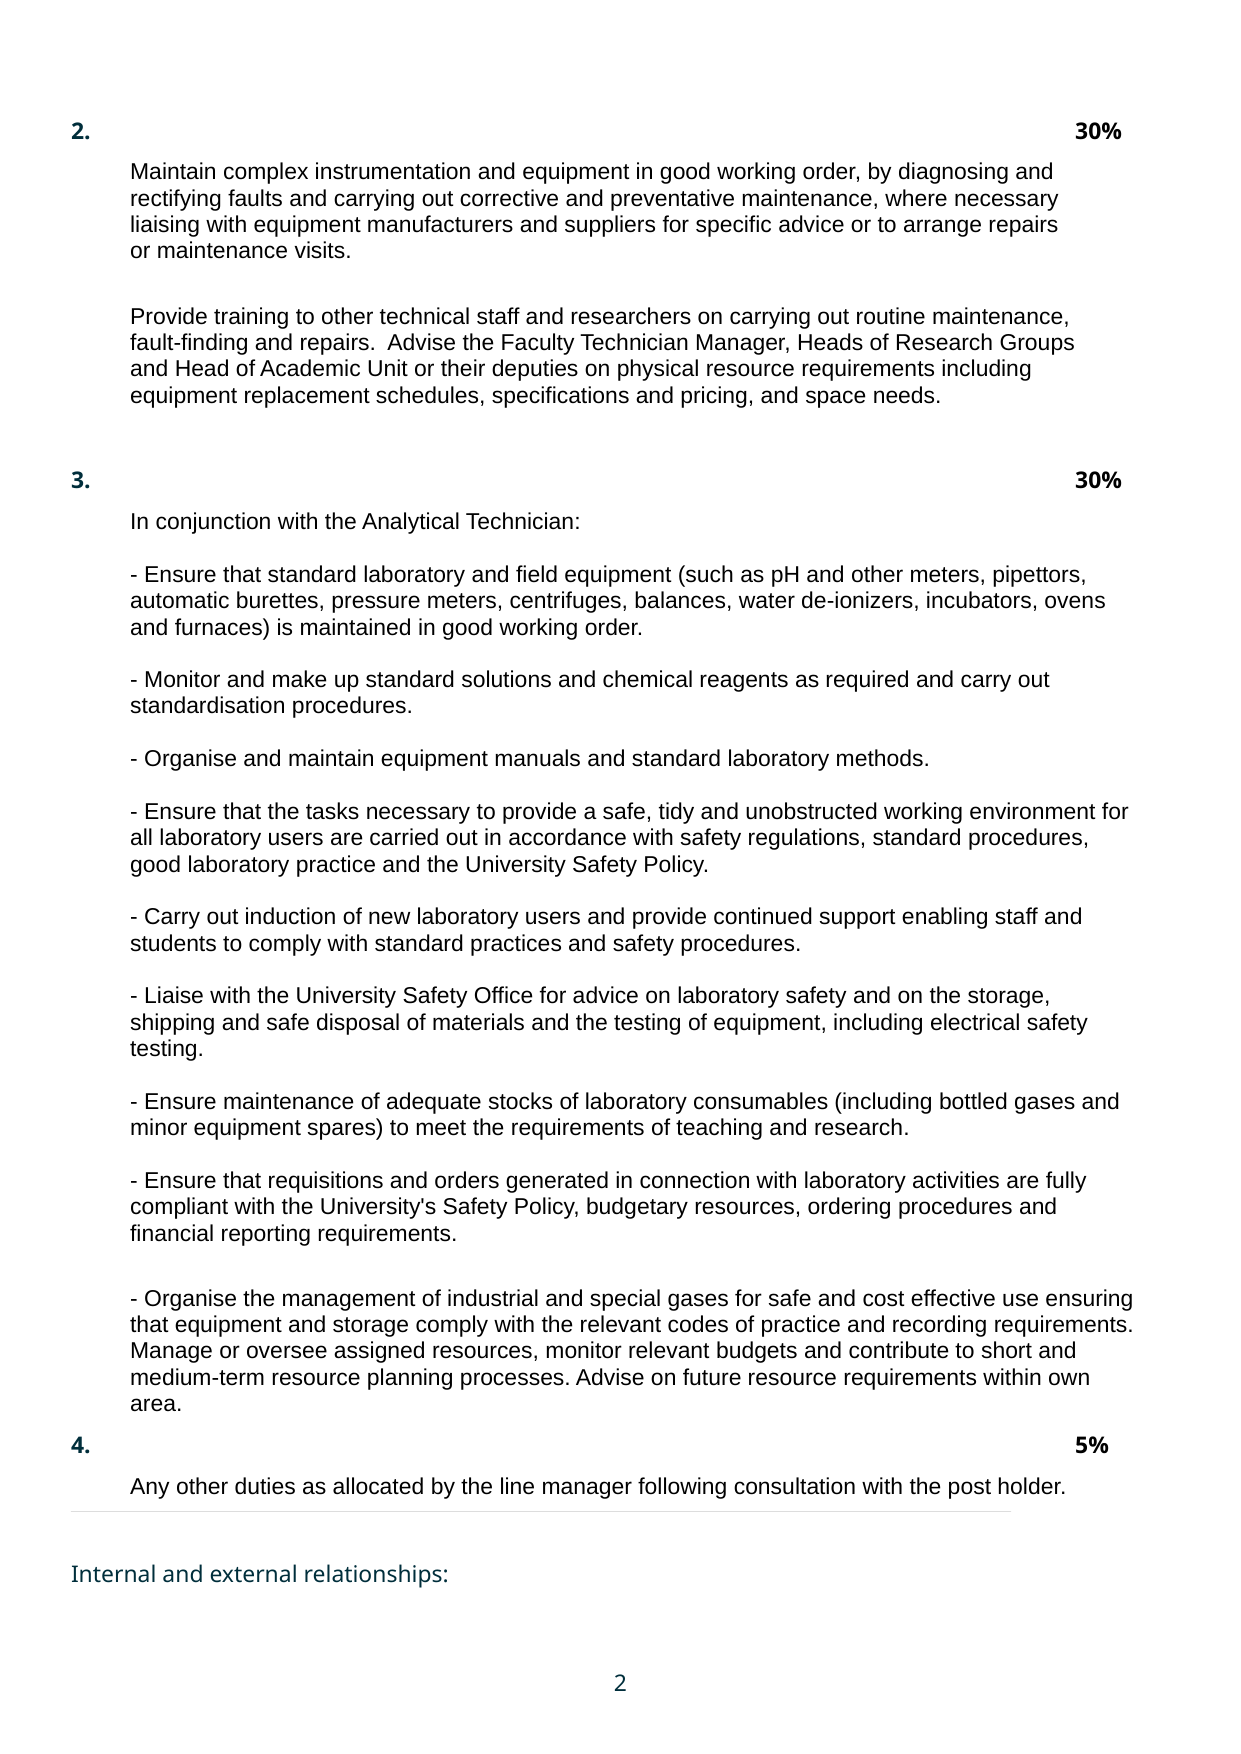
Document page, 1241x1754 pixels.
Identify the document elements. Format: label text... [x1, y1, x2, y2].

list Maintain complex instrumentation and equipment in good working order, by diagnosing and rectifying faults and carrying out corrective and preventative maintenance, where necessary liaising with equipment manufacturers and suppliers for specific advice or to arrange repairs or maintenance visits. [130, 158, 1075, 264]
text Internal and external relationships: [71, 1558, 1169, 1589]
list - Organise the management of industrial and special gases for safe and cost effective use ensuring that equipment and storage comply with the relevant codes of practice and recording requirements. Manage or oversee assigned resources, monitor relevant budgets and contribute to short and medium-term resource planning processes. Advise on future resource requirements within own area. [130, 1285, 1134, 1417]
list - Ensure that requisitions and orders generated in connection with laboratory activities are fully compliant with the University's Safety Policy, budgetary resources, ordering procedures and financial reporting requirements. [130, 1167, 1134, 1246]
list Provide training to other technical staff and researchers on carrying out routine maintenance, fault-finding and repairs. Advise the Faculty Technician Manager, Heads of Research Groups and Head of Academic Unit or their deputies on physical resource requirements including equipment replacement schedules, specifications and pricing, and space needs. [130, 303, 1075, 408]
list 30% [71, 464, 1169, 496]
list - Ensure that standard laboratory and field equipment (such as pH and other meters, pipettors, automatic burettes, pressure meters, centrifuges, balances, water de-ionizers, incubators, ovens and furnaces) is maintained in good working order. [130, 561, 1134, 640]
list Any other duties as allocated by the line manager following consultation with the post holder. [130, 1473, 1134, 1499]
list - Ensure that the tasks necessary to provide a safe, tidy and unobstructed working environment for all laboratory users are carried out in accordance with safety regulations, standard procedures, good laboratory practice and the University Safety Policy. [130, 798, 1134, 877]
list 30% [71, 114, 1169, 146]
list 5% [71, 1429, 1169, 1460]
list - Organise and maintain equipment manuals and standard laboratory methods. [130, 745, 1134, 772]
list - Monitor and make up standard solutions and chemical reagents as required and carry out standardisation procedures. [130, 666, 1134, 719]
list - Carry out induction of new laboratory users and provide continued support enabling staff and students to comply with standard practices and safety procedures. [130, 903, 1134, 956]
list - Ensure maintenance of adequate stocks of laboratory consumables (including bottled gases and minor equipment spares) to meet the requirements of teaching and research. [130, 1088, 1134, 1141]
list - Liaise with the University Safety Office for advice on laboratory safety and on the storage, shipping and safe disposal of materials and the testing of equipment, including electrical safety testing. [130, 982, 1134, 1061]
list In conjunction with the Analytical Technician: [130, 508, 1134, 534]
